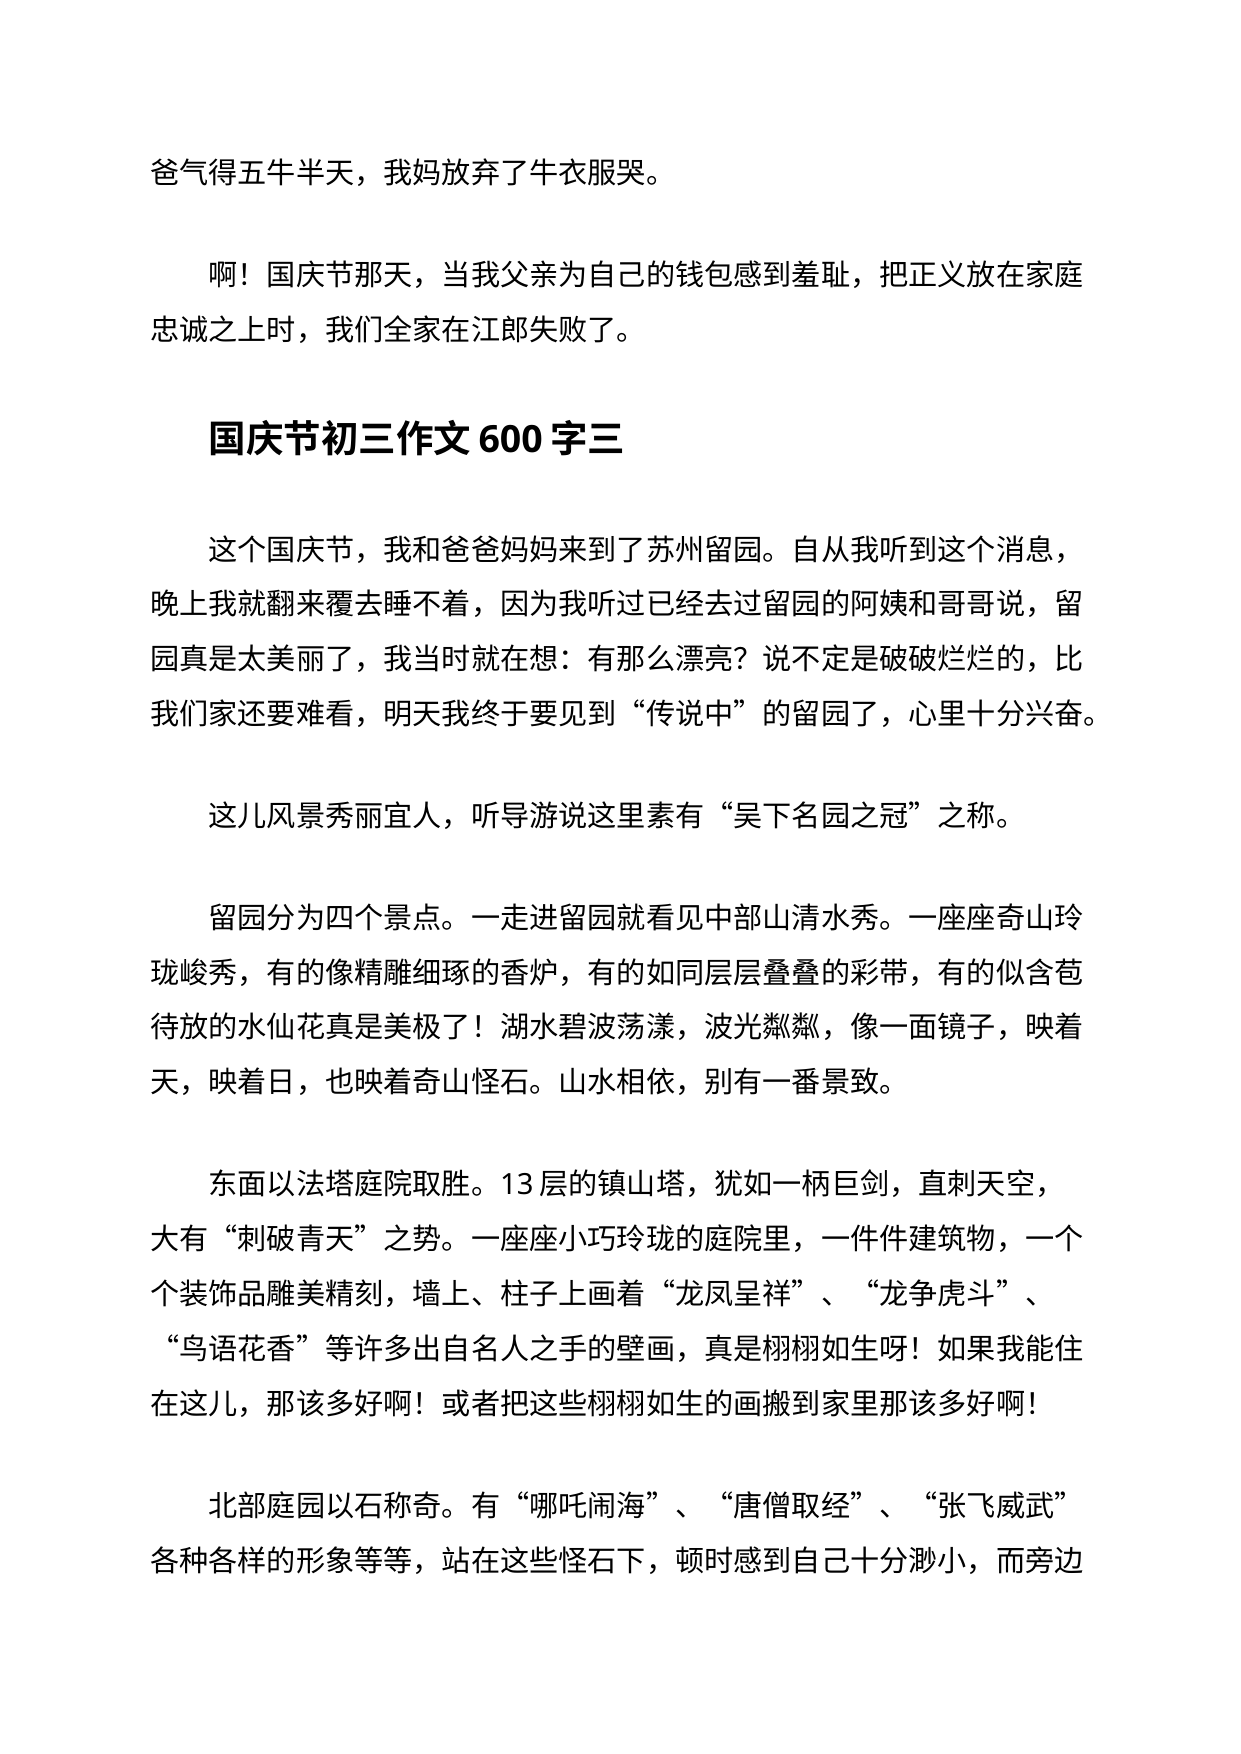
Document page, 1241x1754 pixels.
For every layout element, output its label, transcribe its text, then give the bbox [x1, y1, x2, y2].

text 留园分为四个景点。一走进留园就看见中部山清水秀。一座座奇山玲珑峻秀，有的像精雕细琢的香炉，有的如同层层叠叠的彩带，有的似含苞待放的水仙花真是美极了！湖水碧波荡漾，波光粼粼，像一面镜子，映着天，映着日，也映着奇山怪石。山水相依，别有一番景致。 [150, 894, 1090, 1101]
text 啊！国庆节那天，当我父亲为自己的钱包感到羞耻，把正义放在家庭忠诚之上时，我们全家在江郎失败了。 [150, 252, 1090, 349]
text 东面以法塔庭院取胜。13层的镇山塔，犹如一柄巨剑，直刺天空，大有“刺破青天”之势。一座座小巧玲珑的庭院里，一件件建筑物，一个个装饰品雕美精刻，墙上、柱子上画着“龙凤呈祥”、“龙争虎斗”、“鸟语花香”等许多出自名人之手的壁画，真是栩栩如生呀！如果我能住在这儿，那该多好啊！或者把这些栩栩如生的画搬到家里那该多好啊！ [150, 1161, 1090, 1423]
text 这儿风景秀丽宜人，听导游说这里素有“吴下名园之冠”之称。 [150, 792, 1090, 835]
text 这个国庆节，我和爸爸妈妈来到了苏州留园。自从我听到这个消息，晚上我就翻来覆去睡不着，因为我听过已经去过留园的阿姨和哥哥说，留园真是太美丽了，我当时就在想：有那么漂亮？说不定是破破烂烂的，比我们家还要难看，明天我终于要见到“传说中”的留园了，心里十分兴奋。 [150, 526, 1090, 733]
text 国庆节初三作文600字三 [150, 408, 1090, 463]
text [150, 1482, 1090, 1579]
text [150, 150, 1090, 192]
